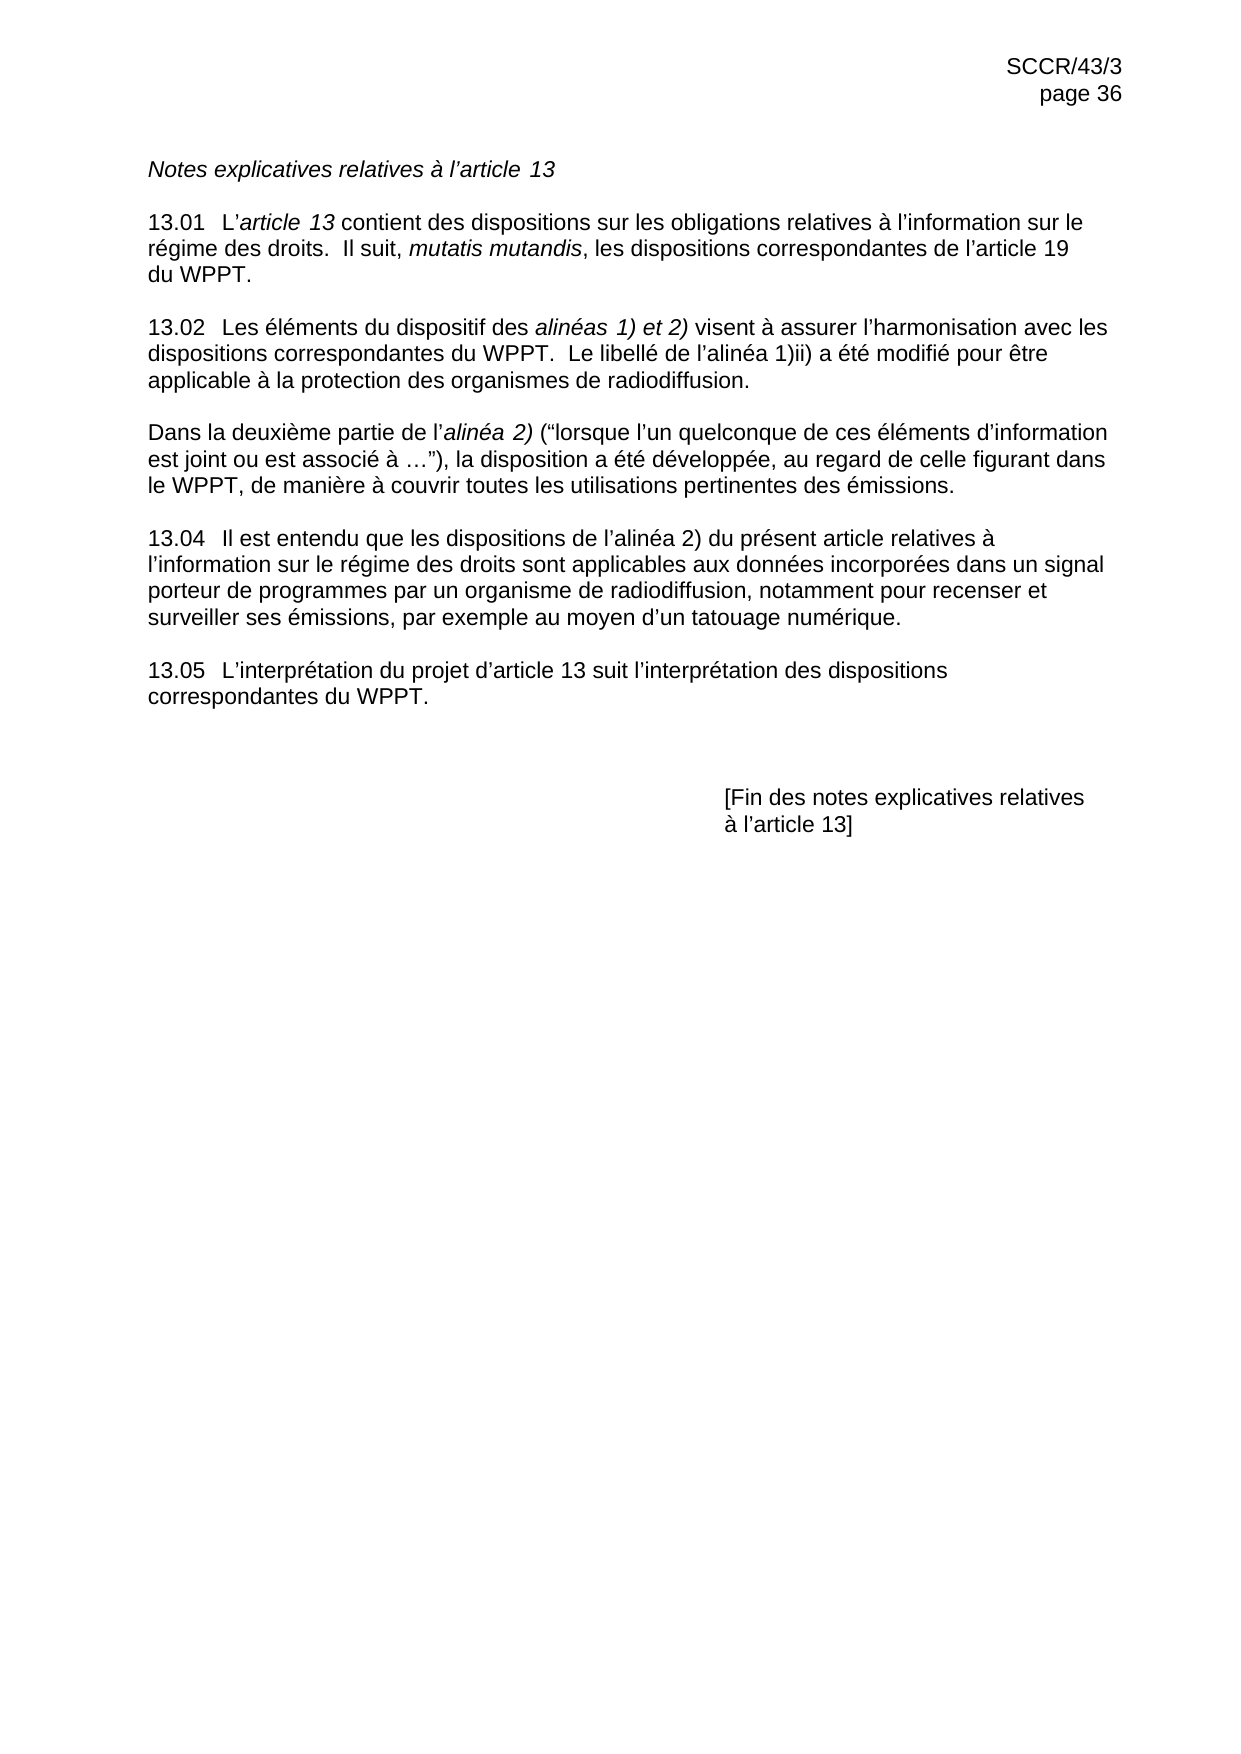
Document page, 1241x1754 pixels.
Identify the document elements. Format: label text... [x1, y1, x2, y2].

text Notes explicatives relatives à l’article 13 [148, 156, 1122, 182]
text 13.01 L’article 13 contient des dispositions sur les obligations relatives à l’information sur le régime des droits. Il suit, mutatis mutandis, les dispositions correspondantes de l’article 19 du WPPT. [148, 208, 1122, 288]
text Dans la deuxième partie de l’alinéa 2) (“lorsque l’un quelconque de ces éléments d’information est joint ou est associé à …”), la disposition a été développée, au regard de celle figurant dans le WPPT, de manière à couvrir toutes les utilisations pertinentes des émissions. [148, 419, 1122, 498]
text 13.04 Il est entendu que les dispositions de l’alinéa 2) du présent article relatives à l’information sur le régime des droits sont applicables aux données incorporées dans un signal porteur de programmes par un organisme de radiodiffusion, notamment pour recenser et surveiller ses émissions, par exemple au moyen d’un tatouage numérique. [148, 525, 1122, 630]
text 13.05 L’interprétation du projet d’article 13 suit l’interprétation des dispositions correspondantes du WPPT. [148, 657, 1122, 709]
text 13.02 Les éléments du dispositif des alinéas 1) et 2) visent à assurer l’harmonisation avec les dispositions correspondantes du WPPT. Le libellé de l’alinéa 1)ii) a été modifié pour être applicable à la protection des organismes de radiodiffusion. [148, 314, 1122, 393]
text [Fin des notes explicatives relatives à l’article 13] [724, 784, 1122, 837]
